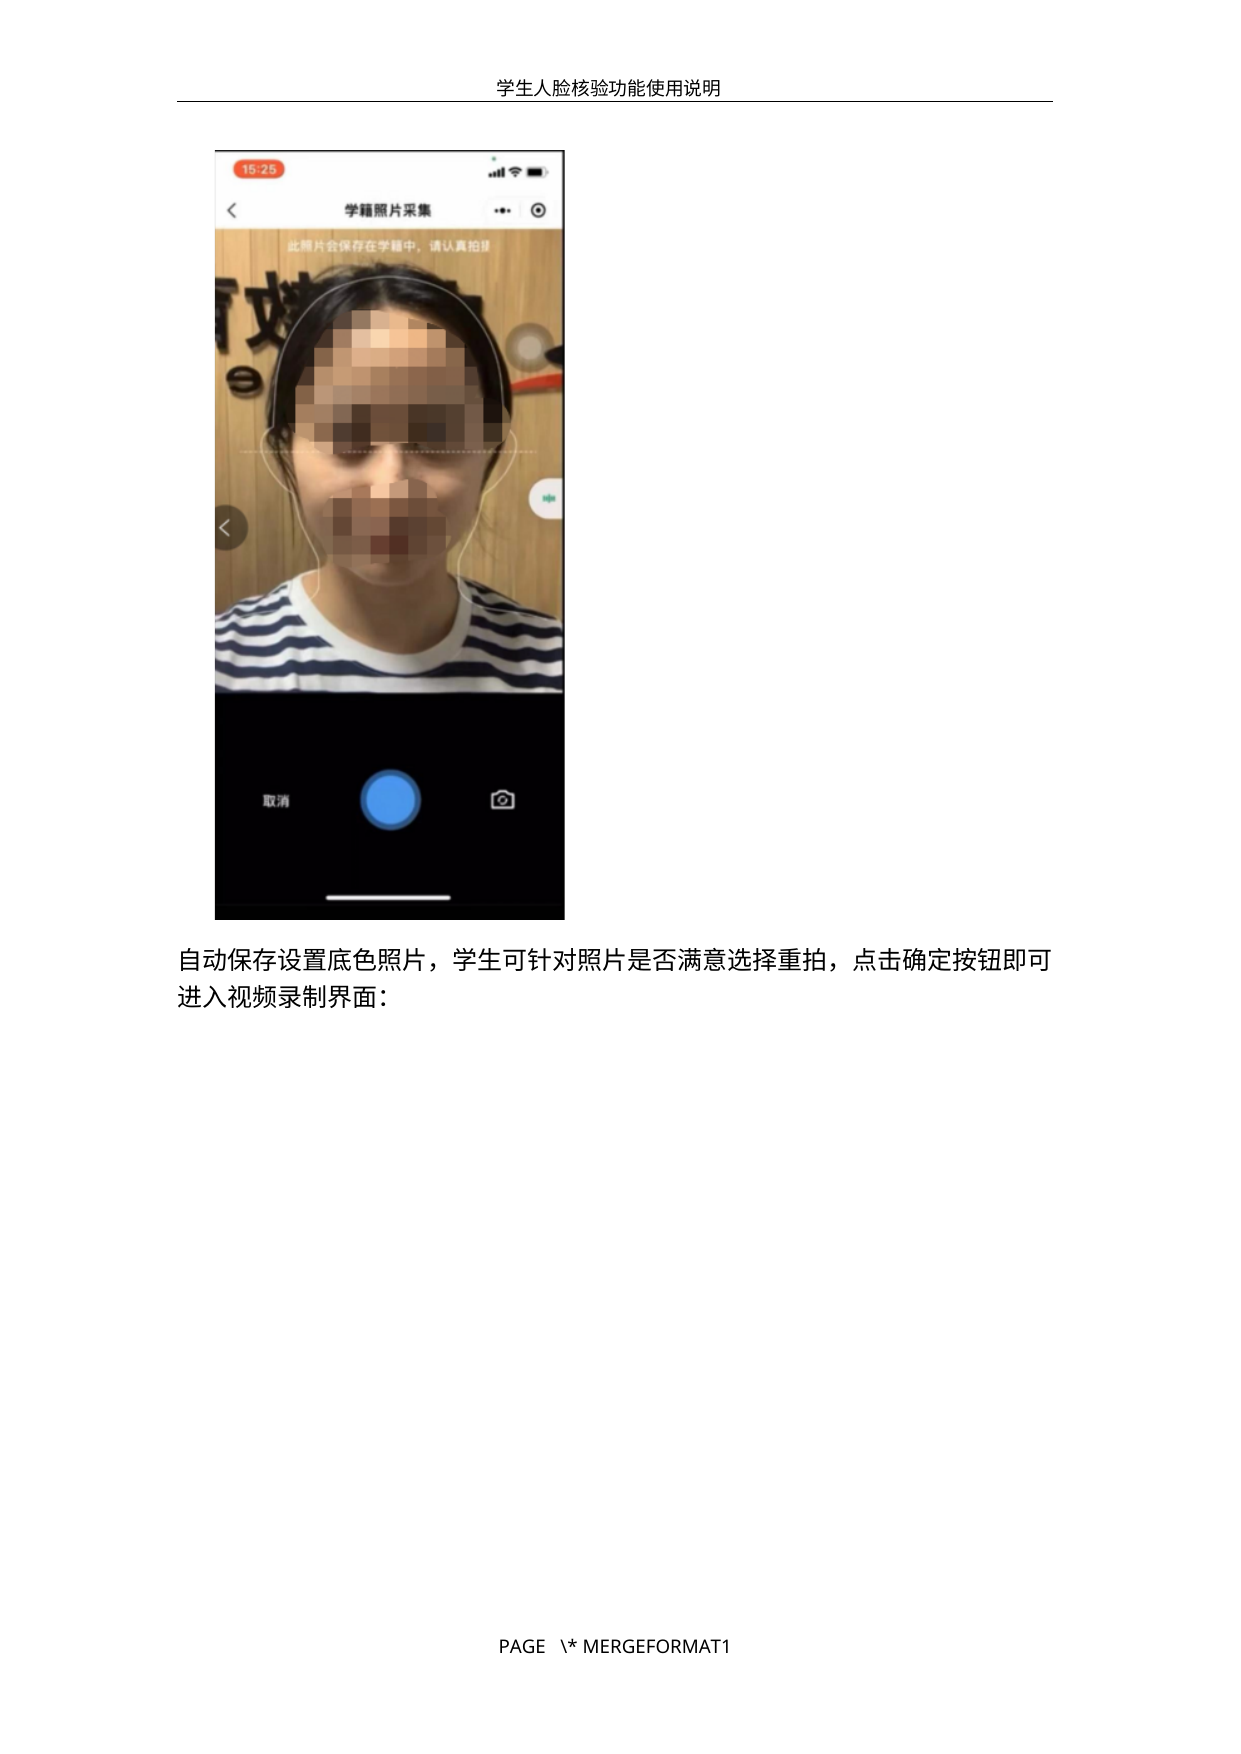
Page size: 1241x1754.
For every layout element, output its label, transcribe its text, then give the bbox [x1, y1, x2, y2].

picture [214, 150, 565, 920]
list 自动保存设置底色照片，学生可针对照片是否满意选择重拍，点击确定按钮即可进入视频录制界面： [177, 941, 1053, 1013]
